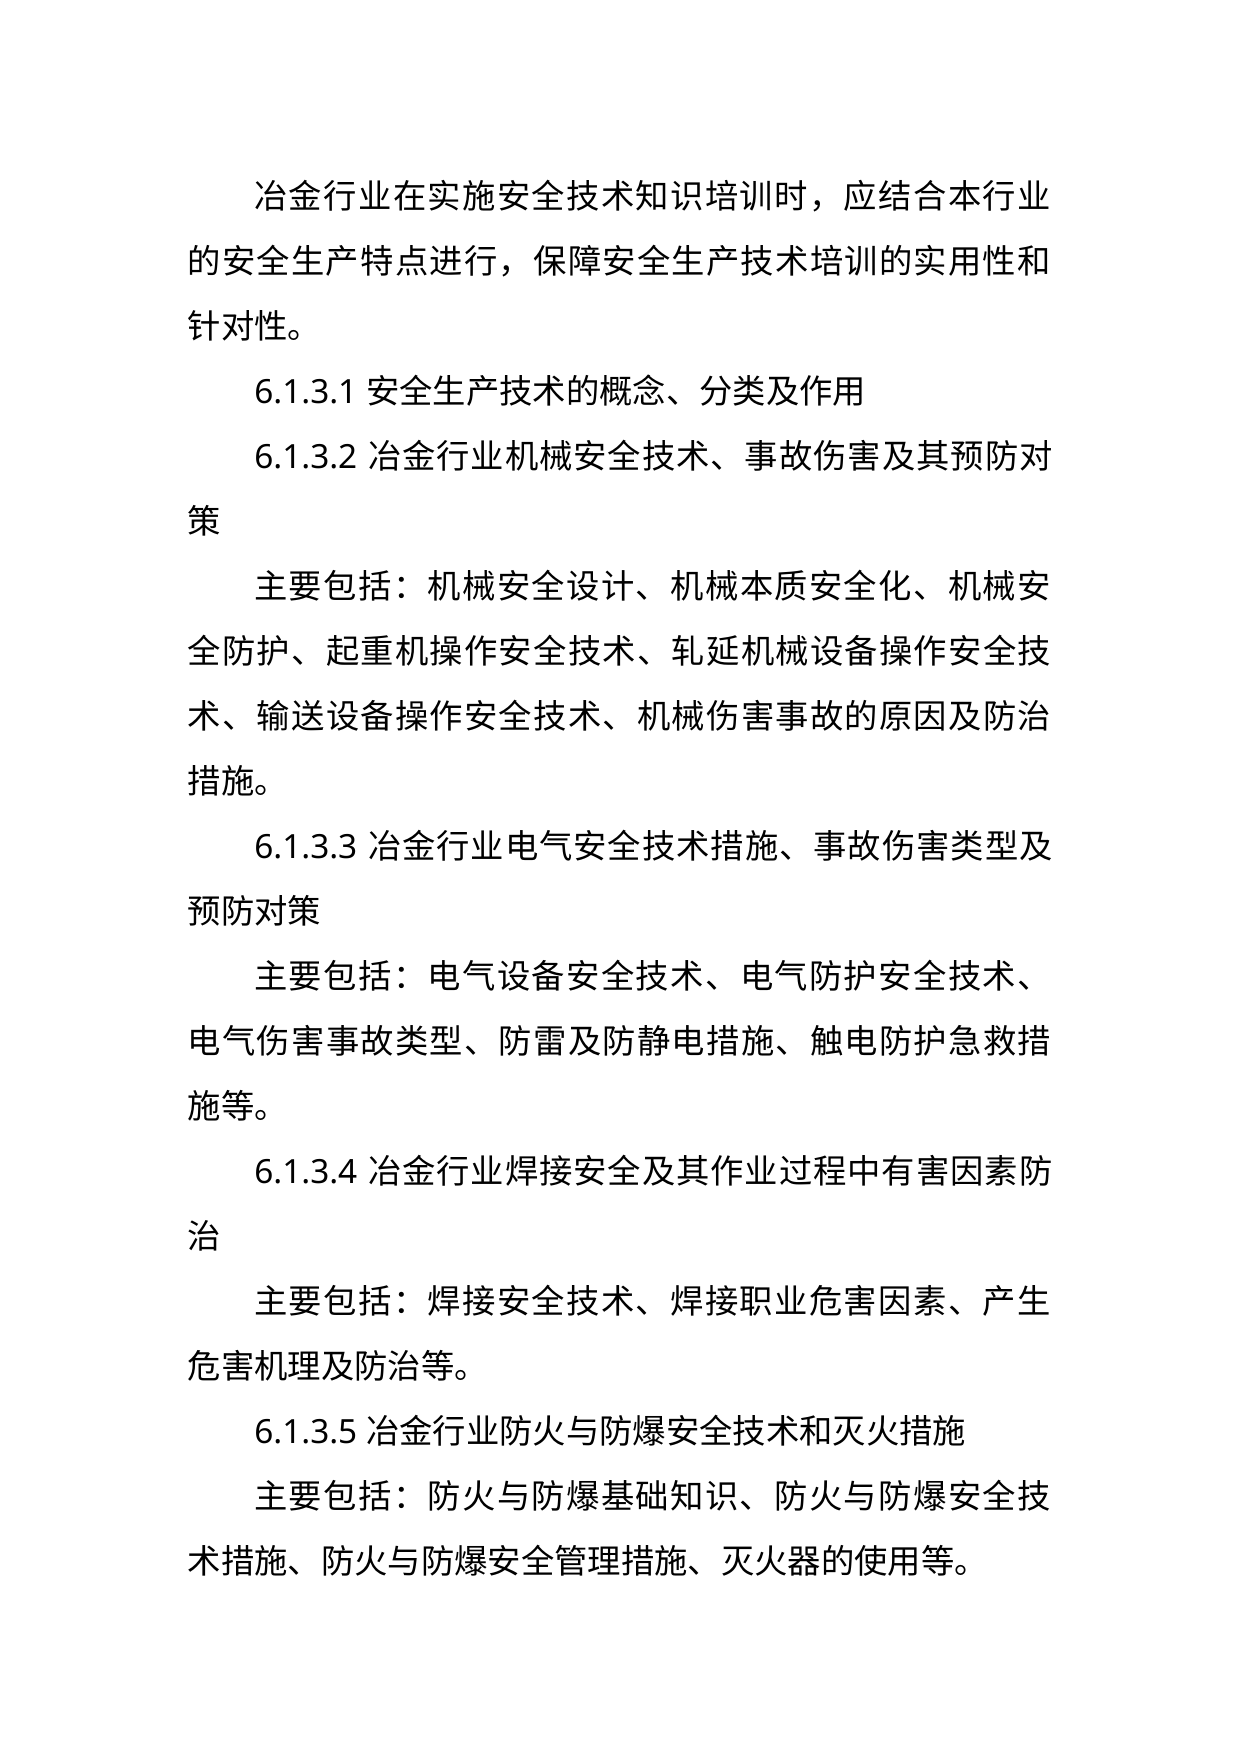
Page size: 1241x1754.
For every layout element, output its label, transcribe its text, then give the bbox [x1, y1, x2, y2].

text 6.1.3.1 安全生产技术的概念、分类及作用 [187, 357, 1053, 422]
text 冶金行业在实施安全技术知识培训时，应结合本行业的安全生产特点进行，保障安全生产技术培训的实用性和针对性。 [187, 162, 1053, 357]
text 6.1.3.5 冶金行业防火与防爆安全技术和灭火措施 [187, 1397, 1053, 1462]
text 主要包括：机械安全设计、机械本质安全化、机械安全防护、起重机操作安全技术、轧延机械设备操作安全技术、输送设备操作安全技术、机械伤害事故的原因及防治措施。 [187, 552, 1053, 812]
text 主要包括：电气设备安全技术、电气防护安全技术、电气伤害事故类型、防雷及防静电措施、触电防护急救措施等。 [187, 942, 1053, 1137]
text 6.1.3.4 冶金行业焊接安全及其作业过程中有害因素防治 [187, 1137, 1053, 1267]
text 6.1.3.3 冶金行业电气安全技术措施、事故伤害类型及预防对策 [187, 812, 1053, 942]
text 6.1.3.2 冶金行业机械安全技术、事故伤害及其预防对策 [187, 422, 1053, 552]
text 主要包括：焊接安全技术、焊接职业危害因素、产生危害机理及防治等。 [187, 1267, 1053, 1397]
text 主要包括：防火与防爆基础知识、防火与防爆安全技术措施、防火与防爆安全管理措施、灭火器的使用等。 [187, 1462, 1053, 1592]
